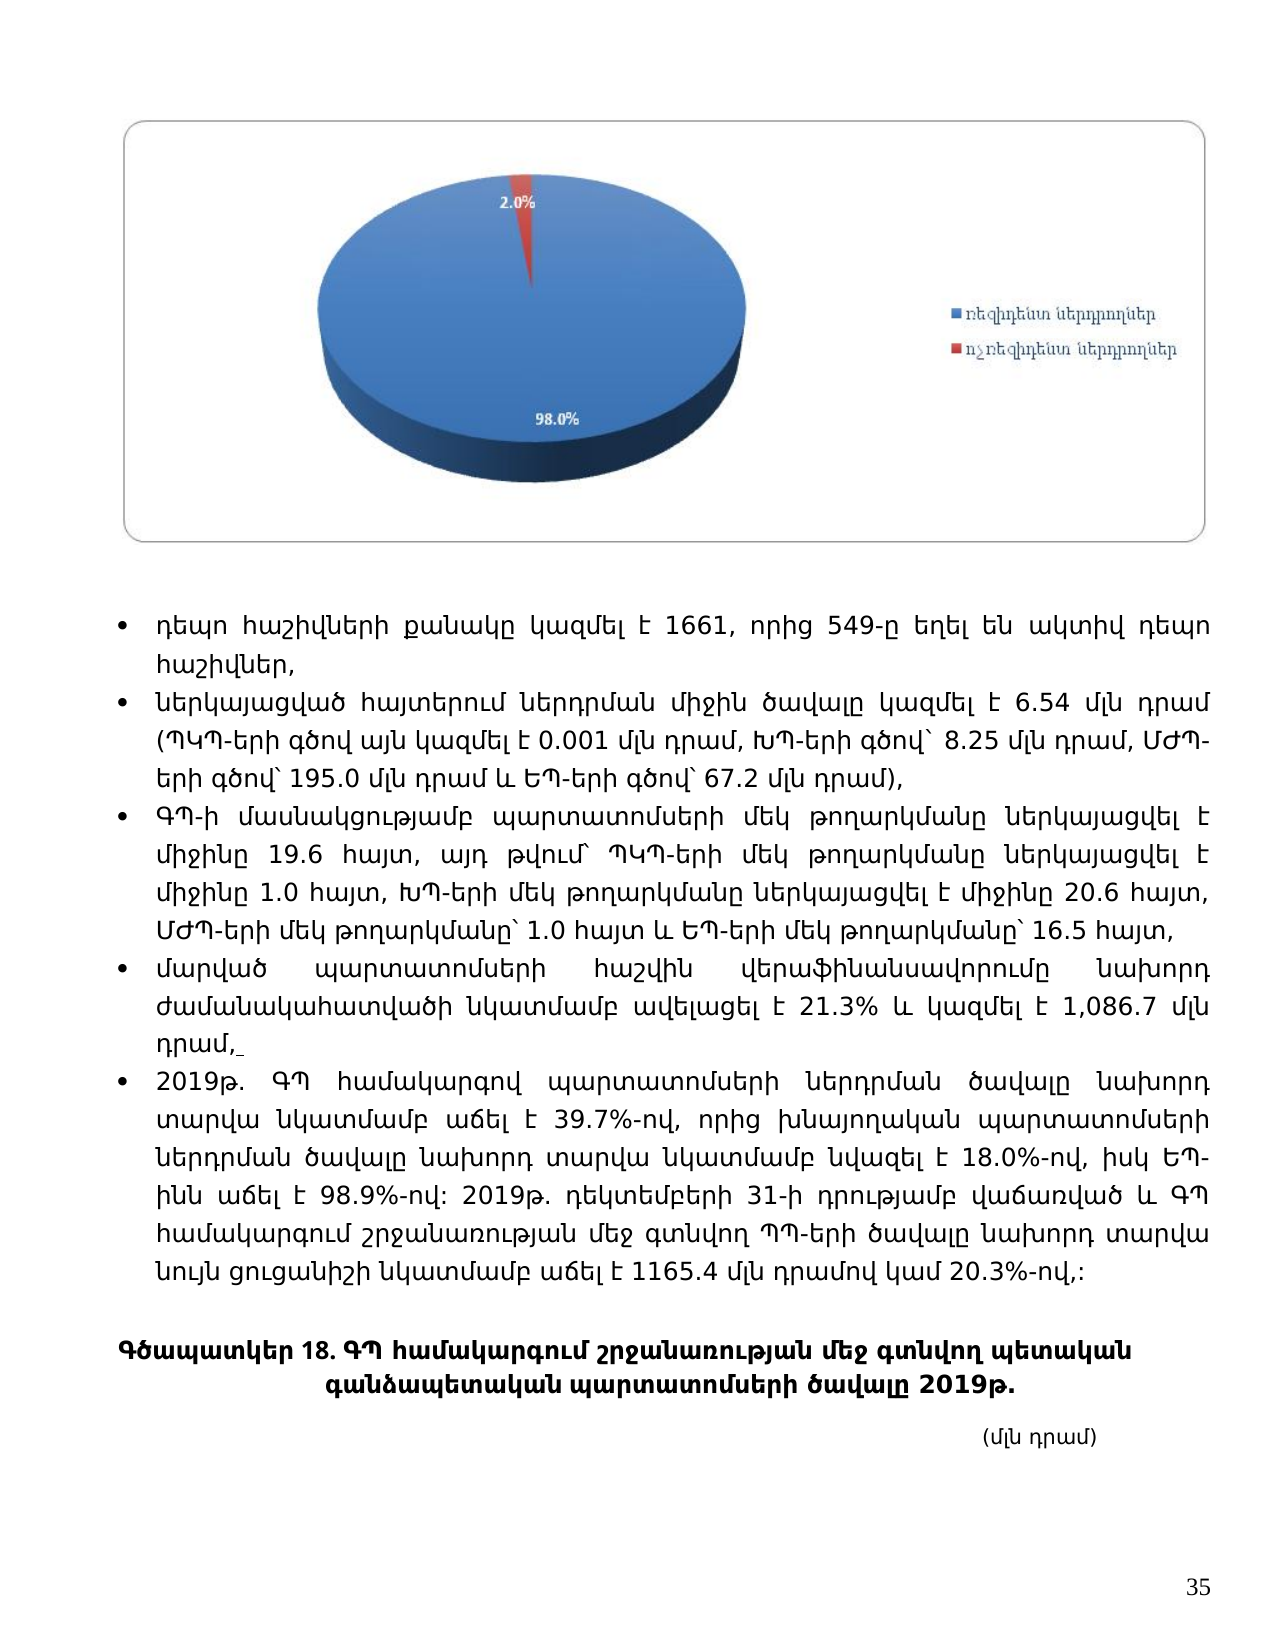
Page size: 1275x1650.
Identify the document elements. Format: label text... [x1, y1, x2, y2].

list ԳՊ-ի մասնակցությամբ պարտատոմսերի մեկ թողարկմանը ներկայացվել է միջինը 19.6 հայտ, այդ թվում՝ ՊԿՊ-երի մեկ թողարկմանը ներկայացվել է միջինը 1.0 հայտ, ԽՊ-երի մեկ թողարկմանը ներկայացվել է միջինը 20.6 հայտ, ՄԺՊ-երի մեկ թողարկմանը՝ 1.0 հայտ և ԵՊ-երի մեկ թողարկմանը՝ 16.5 հայտ, [118, 802, 1211, 945]
picture [121, 118, 1208, 545]
list ներկայացված հայտերում ներդրման միջին ծավալը կազմել է 6.54 մլն դրամ (ՊԿՊ-երի գծով այն կազմել է 0.001 մլն դրամ, ԽՊ-երի գծով` 8.25 մլն դրամ, ՄԺՊ-երի գծով՝ 195.0 մլն դրամ և ԵՊ-երի գծով՝ 67.2 մլն դրամ), [118, 688, 1211, 793]
list դեպո հաշիվների քանակը կազմել է 1661, որից 549-ը եղել են ակտիվ դեպո հաշիվներ, [118, 608, 1211, 679]
list մարված պարտատոմսերի հաշվին վերաֆինանսավորումը նախորդ ժամանակահատվածի նկատմամբ ավելացել է 21.3% և կազմել է 1,086.7 մլն դրամ, [118, 954, 1211, 1059]
subtitle ԳՊ համակարգում շրջանառության մեջ գտնվող պետական գանձապետական պարտատոմսերի ծավալը 2019թ. [118, 1333, 1211, 1401]
list 2019թ. ԳՊ համակարգով պարտատոմսերի ներդրման ծավալը նախորդ տարվա նկատմամբ աճել է 39.7%-ով, որից խնայողական պարտատոմսերի ներդրման ծավալը նախորդ տարվա նկատմամբ նվազել է 18.0%-ով, իսկ ԵՊ-ինն աճել է 98.9%-ով: 2019թ. դեկտեմբերի 31-ի դրությամբ վաճառված և ԳՊ համակարգում շրջանառության մեջ գտնվող ՊՊ-երի ծավալը նախորդ տարվա նույն ցուցանիշի նկատմամբ աճել է 1165.4 մլն դրամով կամ 20.3%-ով,: [118, 1067, 1211, 1286]
text (մլն դրամ) [793, 1425, 1211, 1449]
